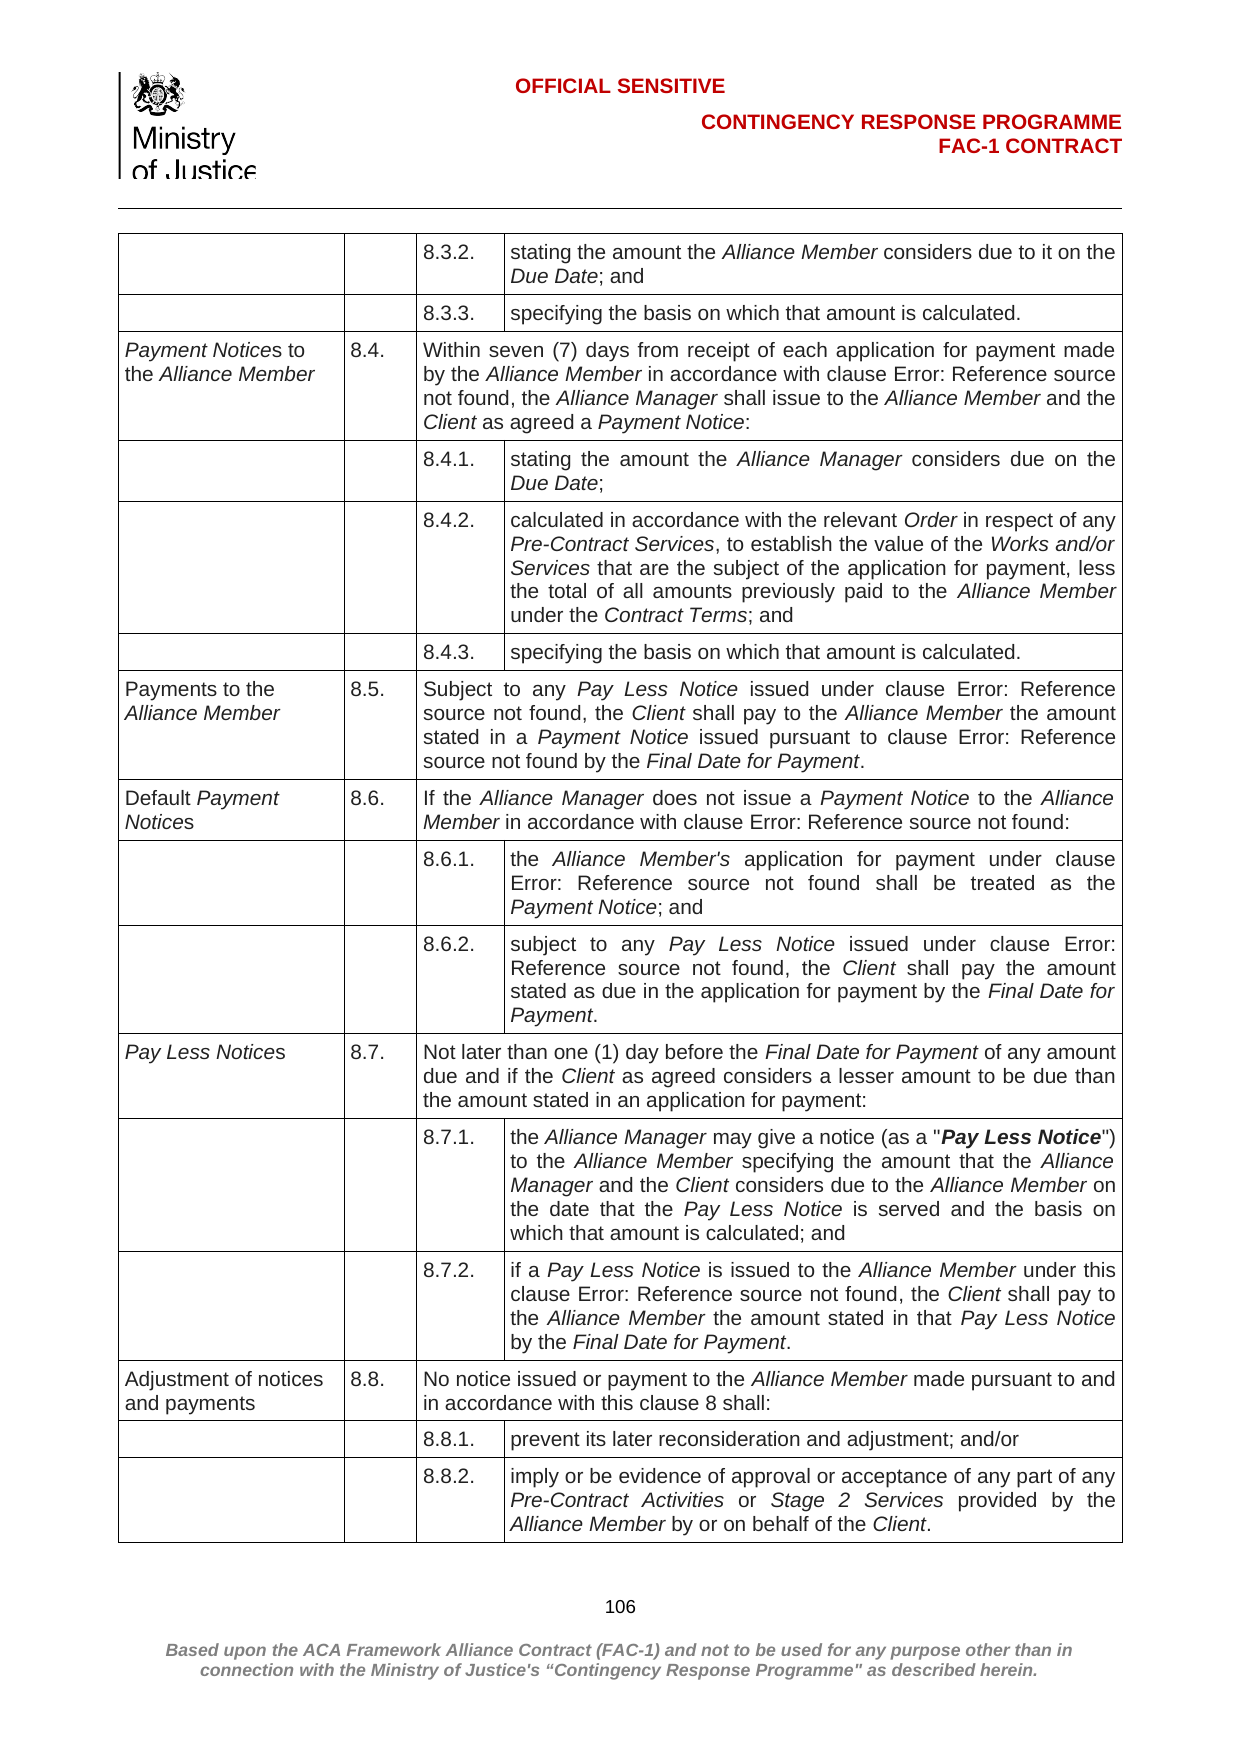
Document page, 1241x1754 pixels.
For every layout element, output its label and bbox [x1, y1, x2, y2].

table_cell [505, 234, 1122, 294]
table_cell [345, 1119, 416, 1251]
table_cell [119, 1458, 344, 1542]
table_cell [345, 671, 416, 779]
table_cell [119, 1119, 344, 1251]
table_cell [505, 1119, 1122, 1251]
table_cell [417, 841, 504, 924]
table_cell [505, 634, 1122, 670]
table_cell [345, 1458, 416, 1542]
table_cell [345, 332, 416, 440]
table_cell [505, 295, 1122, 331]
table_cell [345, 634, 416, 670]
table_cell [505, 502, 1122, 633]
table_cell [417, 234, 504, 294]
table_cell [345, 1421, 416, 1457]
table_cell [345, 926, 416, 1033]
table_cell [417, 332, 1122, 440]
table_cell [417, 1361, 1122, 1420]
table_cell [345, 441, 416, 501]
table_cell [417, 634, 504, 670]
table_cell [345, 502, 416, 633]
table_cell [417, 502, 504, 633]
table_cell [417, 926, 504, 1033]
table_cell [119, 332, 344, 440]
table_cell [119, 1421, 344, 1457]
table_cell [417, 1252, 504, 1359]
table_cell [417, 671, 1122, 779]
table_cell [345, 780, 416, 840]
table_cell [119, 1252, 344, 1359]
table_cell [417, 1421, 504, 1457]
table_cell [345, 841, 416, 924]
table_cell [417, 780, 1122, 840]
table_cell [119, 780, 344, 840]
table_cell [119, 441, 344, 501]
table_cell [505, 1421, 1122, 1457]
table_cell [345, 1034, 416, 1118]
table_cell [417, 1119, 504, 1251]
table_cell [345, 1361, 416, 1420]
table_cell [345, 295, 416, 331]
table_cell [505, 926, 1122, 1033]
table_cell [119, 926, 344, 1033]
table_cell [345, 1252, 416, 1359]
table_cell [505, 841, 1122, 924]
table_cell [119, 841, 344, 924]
picture [118, 72, 256, 179]
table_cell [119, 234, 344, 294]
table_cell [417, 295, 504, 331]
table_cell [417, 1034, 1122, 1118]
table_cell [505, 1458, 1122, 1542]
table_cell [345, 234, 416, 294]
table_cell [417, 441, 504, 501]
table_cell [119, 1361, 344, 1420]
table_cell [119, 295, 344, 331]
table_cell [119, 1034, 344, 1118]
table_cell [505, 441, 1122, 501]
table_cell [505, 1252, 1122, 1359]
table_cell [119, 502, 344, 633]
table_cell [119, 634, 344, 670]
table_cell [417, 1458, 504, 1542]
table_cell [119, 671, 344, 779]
